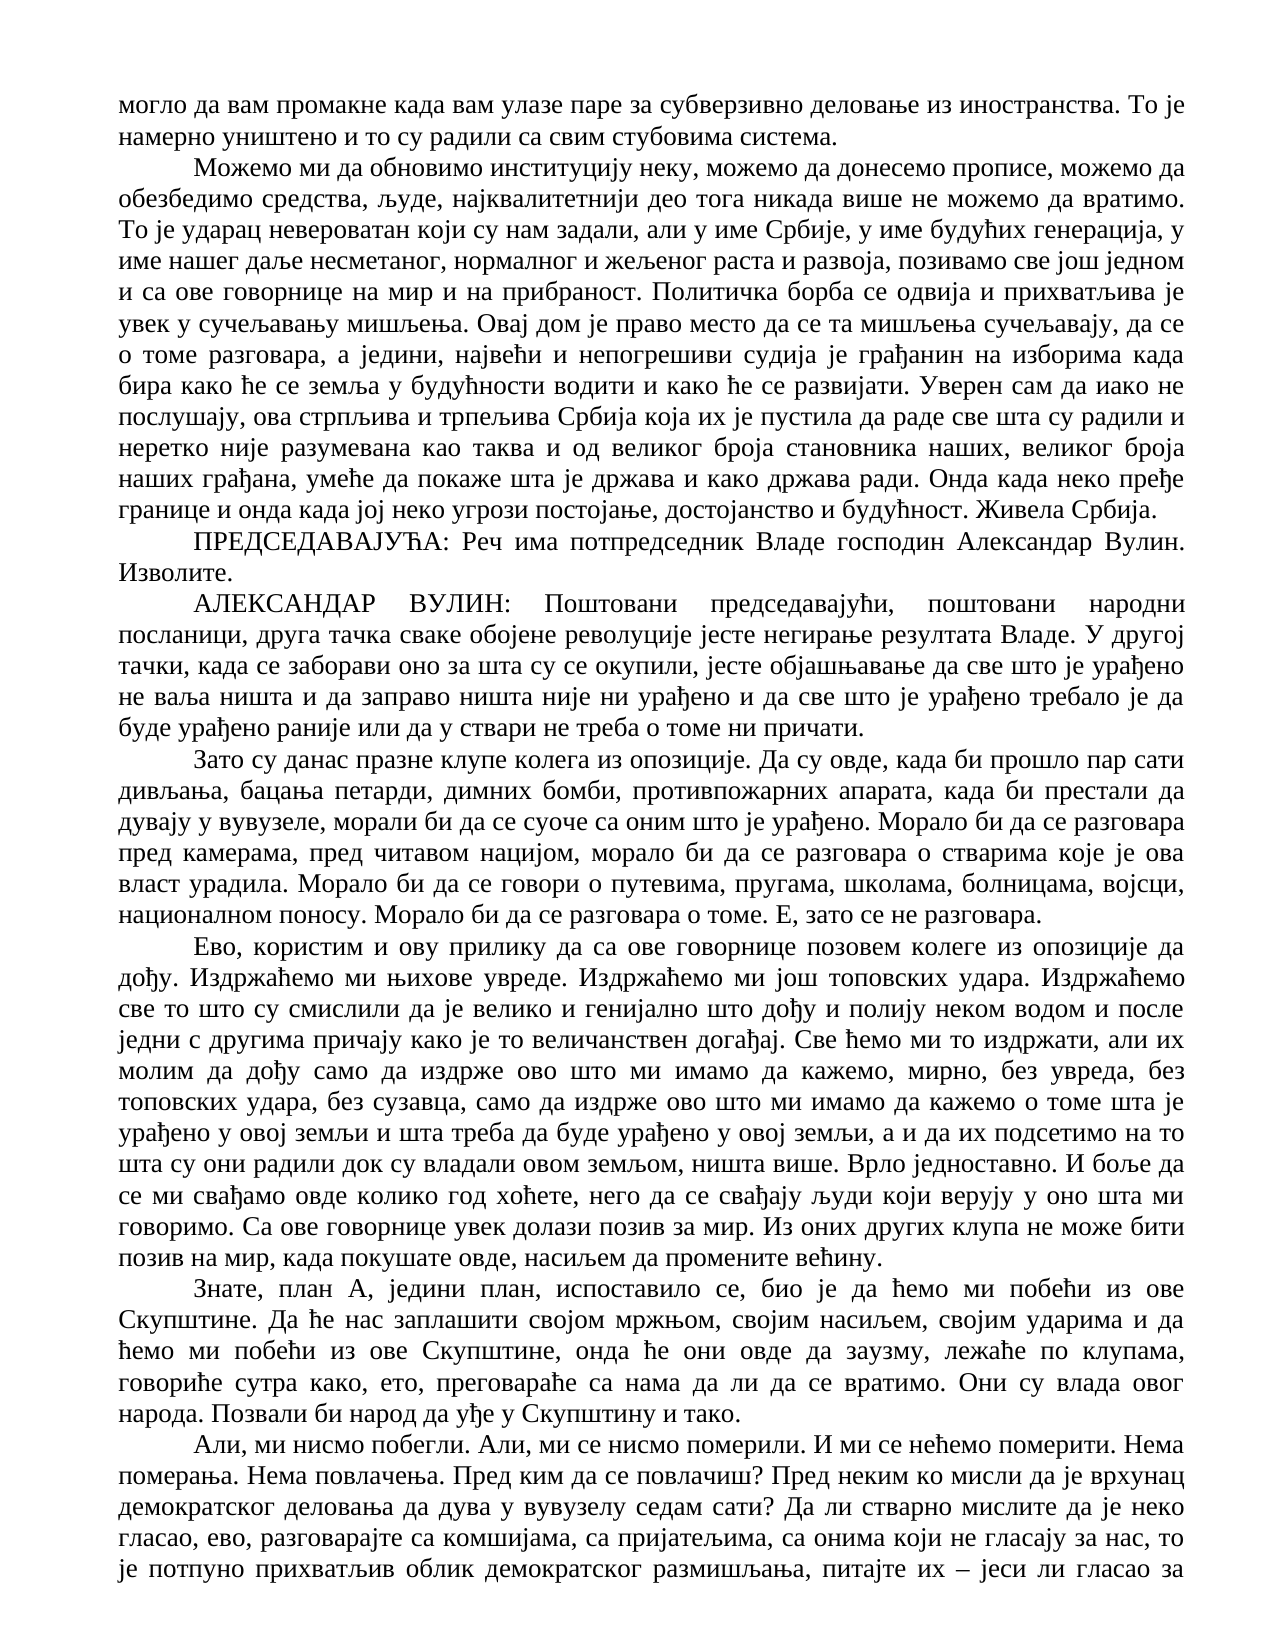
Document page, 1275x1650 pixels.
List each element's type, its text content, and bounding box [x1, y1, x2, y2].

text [118, 89, 1186, 151]
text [118, 1428, 1186, 1584]
text Ево, користим и ову прилику да са ове говорнице позовем колеге из опозиције да дођу. Издржаћемо ми њихове увреде. Издржаћемо ми још топовских удара. Издржаћемо све то што су смислили да је велико и генијално што дођу и полију неком водом и после једни с другима причају како је то величанствен догађај. Све ћемо ми то издржати, али их молим да дођу само да издрже ово што ми имамо да кажемо, мирно, без увреда, без топовских удара, без сузавца, само да издрже ово што ми имамо да кажемо о томе шта је урађено у овој земљи и шта треба да буде урађено у овој земљи, а и да их подсетимо на то шта су они радили док су владали овом земљом, ништа више. Врло једноставно. И боље да се ми свађамо овде колико год хоћете, него да се свађају људи који верују у оно шта ми говоримо. Са ове говорнице увек долази позив за мир. Из оних других клупа не може бити позив на мир, када покушате овде, насиљем да промените већину. [118, 929, 1186, 1272]
text Зато су данас празне клупе колега из опозиције. Да су овде, када би прошло пар сати дивљања, бацања петарди, димних бомби, противпожарних апарата, када би престали да дувају у вувузеле, морали би да се суоче са оним што је урађено. Морало би да се разговара пред камерама, пред читавом нацијом, морало би да се разговара о стварима које је ова власт урадила. Морало би да се говори о путевима, пругама, школама, болницама, војсци, националном поносу. Морало би да се разговара о томе. Е, зато се не разговара. [118, 743, 1186, 929]
text Знате, план А, једини план, испоставило се, био је да ћемо ми побећи из ове Скупштине. Да ће нас заплашити својом мржњом, својим насиљем, својим ударима и да ћемо ми побећи из ове Скупштине, онда ће они овде да заузму, лежаће по клупама, говориће сутра како, ето, преговараће са нама да ли да се вратимо. Они су влада овог народа. Позвали би народ да уђе у Скупштину и тако. [118, 1272, 1186, 1428]
text ПРЕДСЕДАВАЈУЋА: Реч има потпредседник Владе господин Александар Вулин. Изволите. [118, 525, 1186, 587]
text Можемо ми да обновимо институцију неку, можемо да донесемо прописе, можемо да обезбедимо средства, људе, најквалитетнији део тога никада више не можемо да вратимо. То је ударац невероватан који су нам задали, али у име Србије, у име будућих генерација, у име нашег даље несметаног, нормалног и жељеног раста и развоја, позивамо све још једном и са ове говорнице на мир и на прибраност. Политичка борба се одвија и прихватљива је увек у сучељавању мишљења. Овај дом је право место да се та мишљења сучељавају, да се о томе разговара, а једини, највећи и непогрешиви судија је грађанин на изборима када бира како ће се земља у будућности водити и како ће се развијати. Уверен сам да иако не послушају, ова стрпљива и трпељива Србија која их је пустила да раде све шта су радили и неретко није разумевана као таква и од великог броја становника наших, великог броја наших грађана, умеће да покаже шта је држава и како држава ради. Онда када неко пређе границе и онда када јој неко угрози постојање, достојанство и будућност. Живела Србија. [118, 151, 1186, 525]
text АЛЕКСАНДАР ВУЛИН: Поштовани председавајући, поштовани народни посланици, друга тачка сваке обојене револуције јесте негирање резултата Владе. У другој тачки, када се заборави оно за шта су се окупили, јесте објашњавање да све што је урађено не ваља ништа и да заправо ништа није ни урађено и да све што је урађено требало је да буде урађено раније или да у ствари не треба о томе ни причати. [118, 587, 1186, 743]
